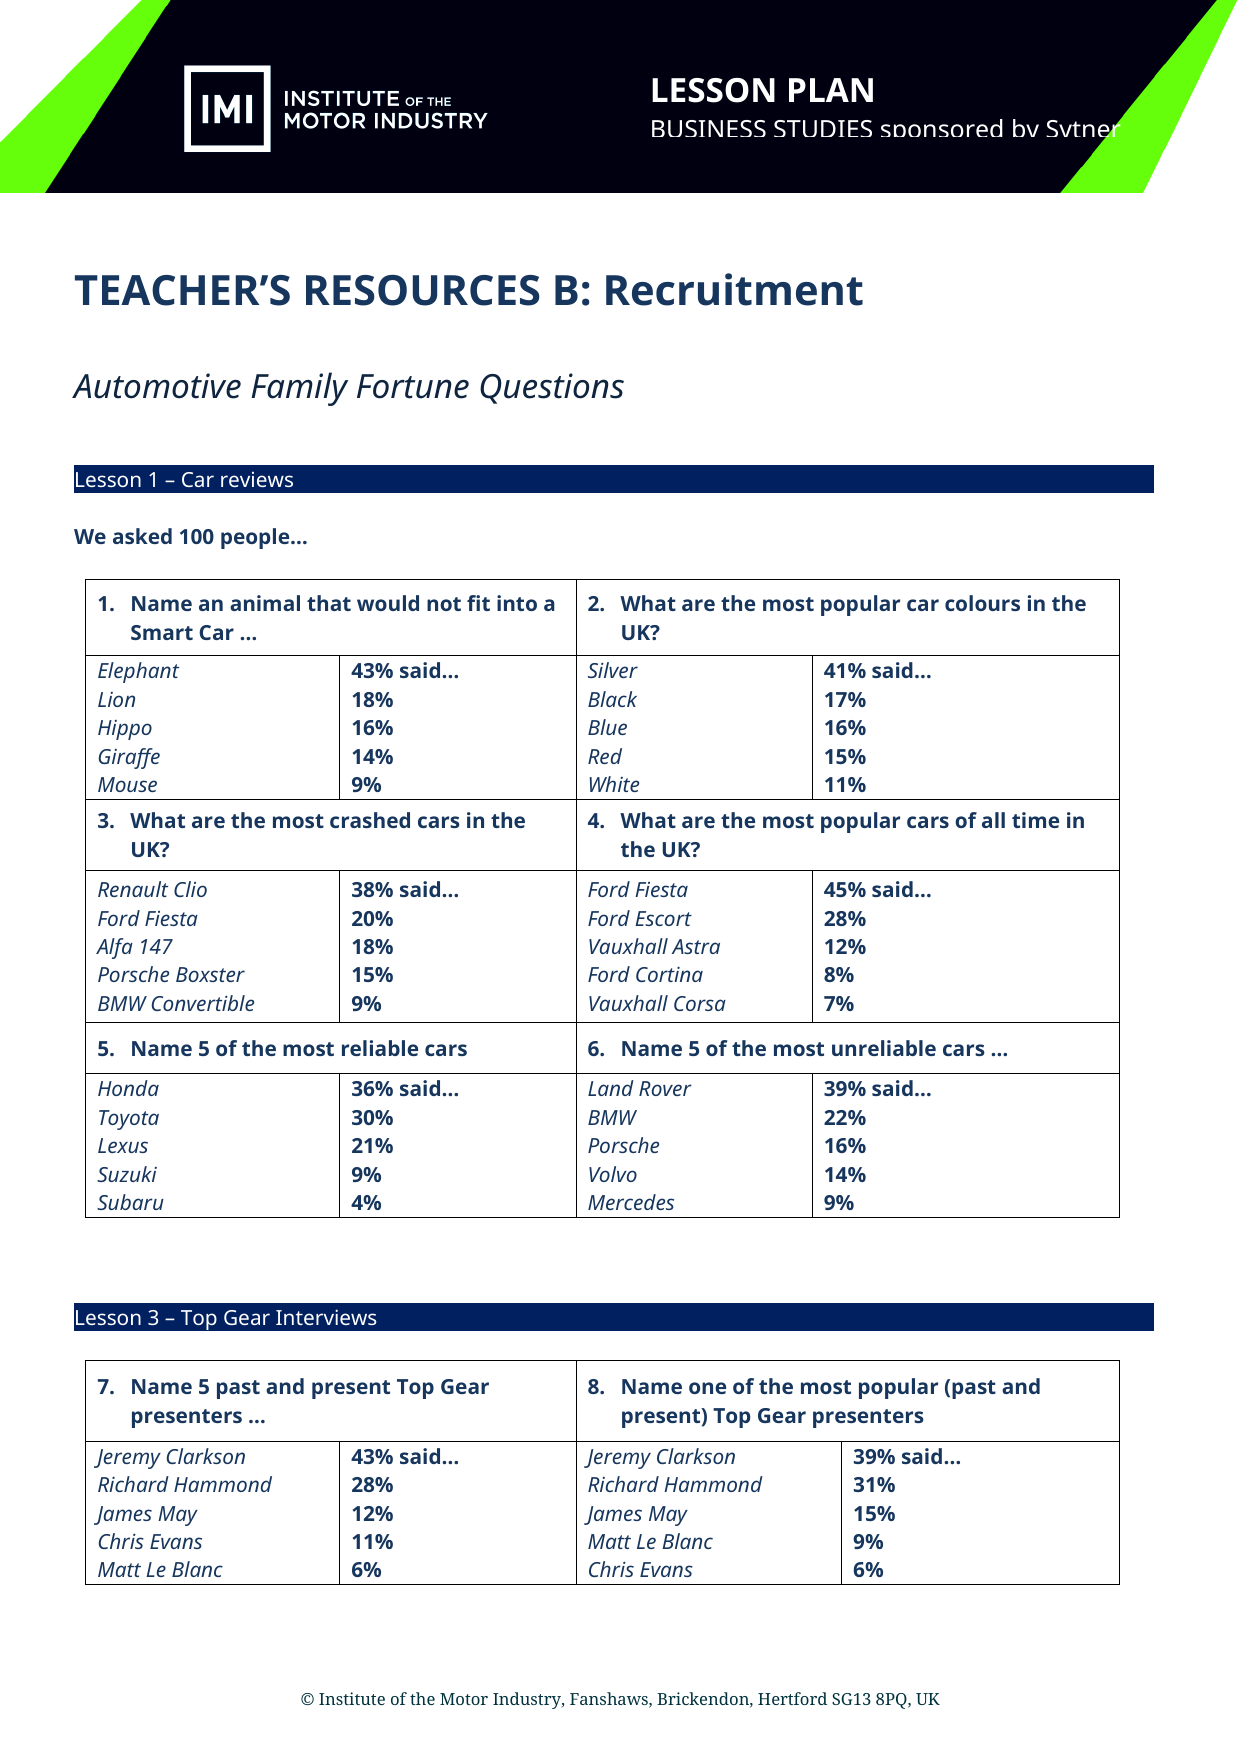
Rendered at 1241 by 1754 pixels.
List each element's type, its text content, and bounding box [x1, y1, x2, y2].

table_cell Honda Toyota Lexus Suzuki Subaru [86, 1074, 339, 1217]
table_header Name an animal that would not fit into a Smart Car … [86, 580, 576, 655]
table_cell Name 5 of the most unreliable cars … [577, 1023, 1119, 1073]
table_cell Elephant Lion Hippo Giraffe Mouse [86, 656, 339, 799]
table_cell 39% said… 31% 15% 9% 6% [842, 1442, 1119, 1584]
text Lesson 1 – Car reviews [74, 465, 1154, 493]
table_cell 43% said… 18% 16% 14% 9% [340, 656, 576, 799]
table_cell Name 5 of the most reliable cars [86, 1023, 576, 1073]
table_cell What are the most popular cars of all time in the UK? [577, 800, 1119, 870]
text Automotive Family Fortune Questions [74, 363, 1154, 408]
picture [658, 1693, 665, 1703]
table_cell 36% said… 30% 21% 9% 4% [340, 1074, 576, 1217]
table_cell 45% said… 28% 12% 8% 7% [813, 871, 1119, 1022]
table_cell Land Rover BMW Porsche Volvo Mercedes [577, 1074, 812, 1217]
table_cell 43% said… 28% 12% 11% 6% [340, 1442, 576, 1584]
table_cell 38% said… 20% 18% 15% 9% [340, 871, 576, 1022]
picture [0, 0, 1241, 193]
picture [301, 1693, 313, 1705]
text TEACHER’S RESOURCES B: Recruitment [74, 261, 1154, 317]
table_cell 41% said… 17% 16% 15% 11% [813, 656, 1119, 799]
picture [921, 1693, 929, 1705]
table_header What are the most popular car colours in the UK? [577, 580, 1119, 655]
table_cell Jeremy Clarkson Richard Hammond James May Chris Evans Matt Le Blanc [86, 1442, 339, 1584]
table_cell Ford Fiesta Ford Escort Vauxhall Astra Ford Cortina Vauxhall Corsa [577, 871, 812, 1022]
table_cell Renault Clio Ford Fiesta Alfa 147 Porsche Boxster BMW Convertible [86, 871, 339, 1022]
picture [886, 1693, 893, 1703]
table_cell What are the most crashed cars in the UK? [86, 800, 576, 870]
table_header Name 5 past and present Top Gear presenters … [86, 1361, 576, 1441]
table_cell Jeremy Clarkson Richard Hammond James May Matt Le Blanc Chris Evans [577, 1442, 841, 1584]
table_cell 39% said… 22% 16% 14% 9% [813, 1074, 1119, 1217]
picture [618, 1696, 625, 1705]
table_cell Silver Black Blue Red White [577, 656, 812, 799]
text We asked 100 people… [74, 522, 1154, 550]
text Lesson 3 – Top Gear Interviews [74, 1303, 1154, 1331]
table_header Name one of the most popular (past and present) Top Gear presenters [577, 1361, 1119, 1441]
picture [580, 1696, 587, 1705]
